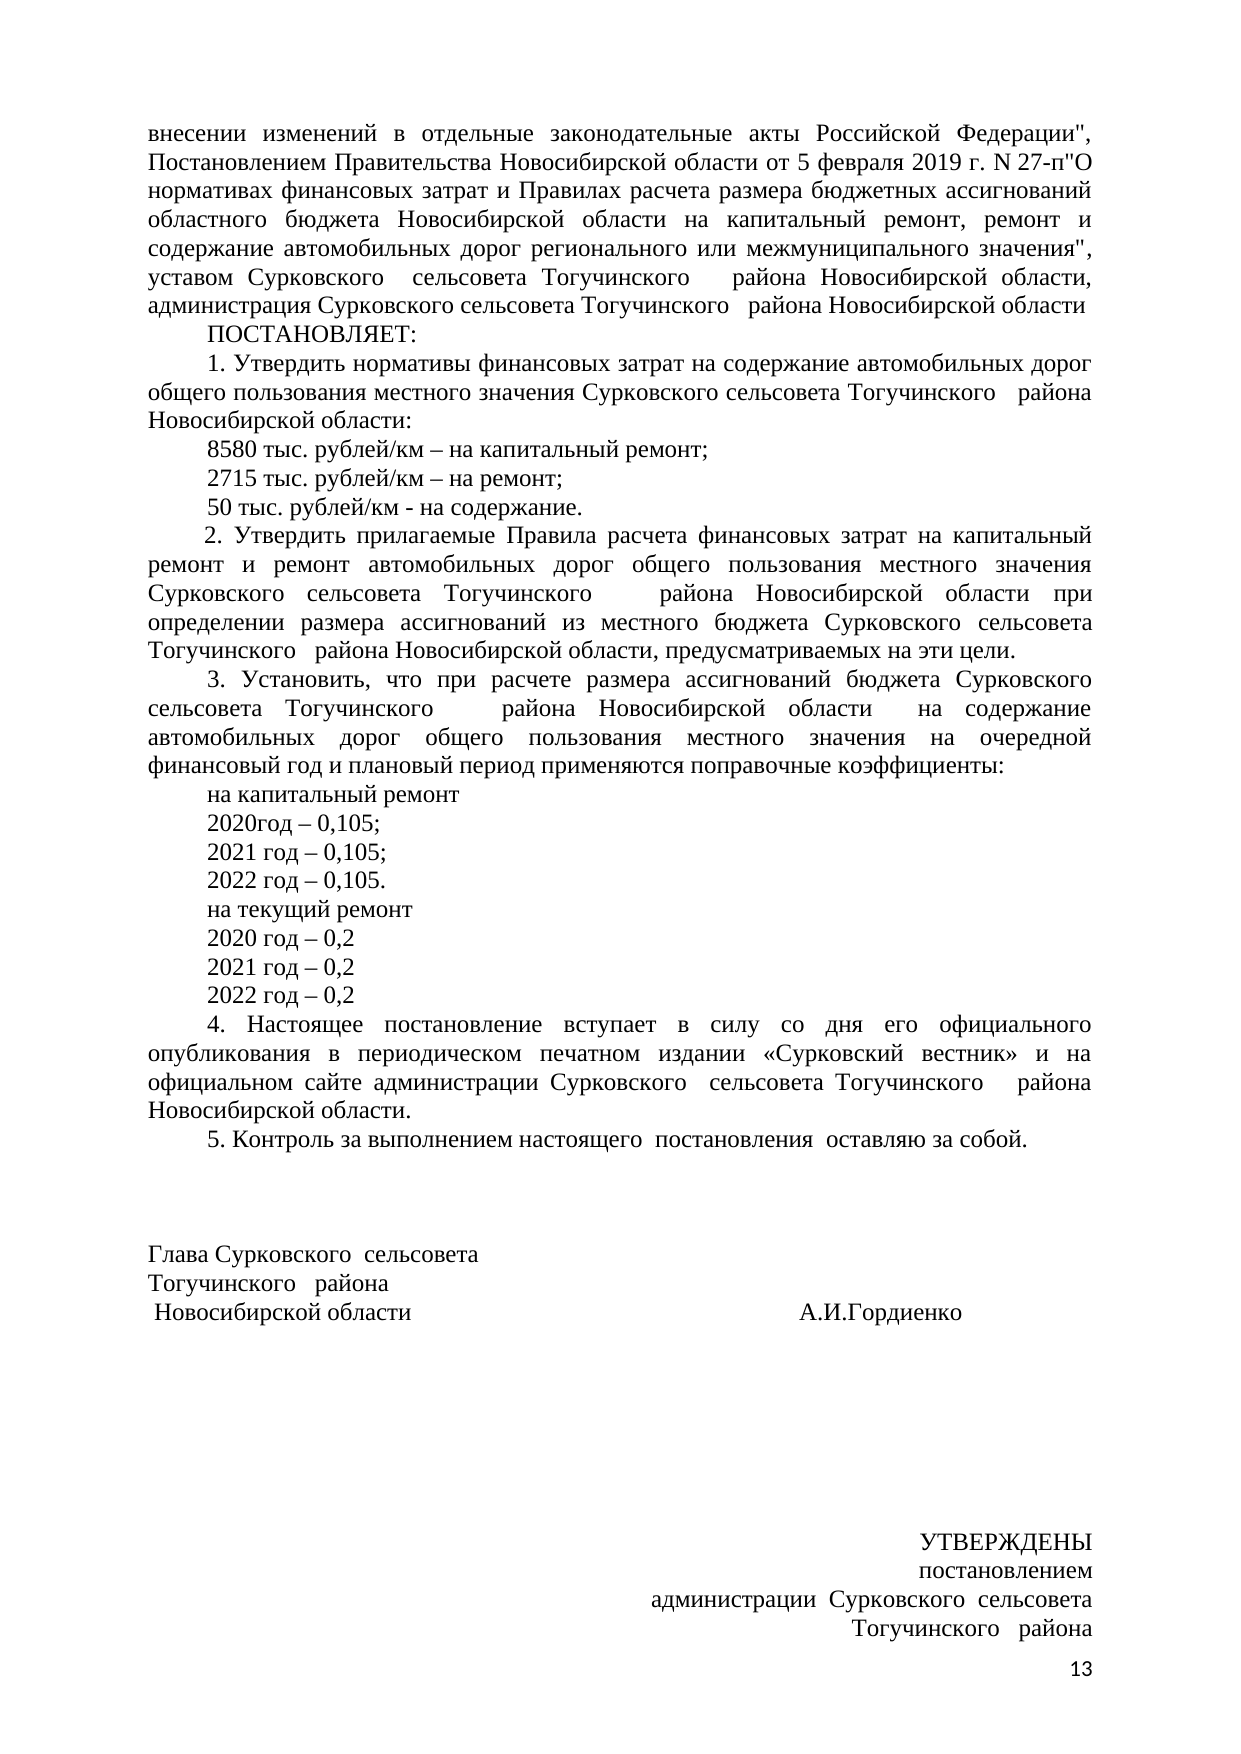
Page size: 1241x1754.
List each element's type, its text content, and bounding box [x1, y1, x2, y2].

text УТВЕРЖДЕНЫ [148, 1527, 1092, 1556]
text 2. Утвердить прилагаемые Правила расчета финансовых затрат на капитальный ремонт и ремонт автомобильных дорог общего пользования местного значения Сурковского сельсовета Тогучинского района Новосибирской области при определении размера ассигнований из местного бюджета Сурковского сельсовета Тогучинского района Новосибирской области, предусматриваемых на эти цели. [148, 521, 1092, 664]
text Тогучинского района [148, 1268, 1092, 1297]
text 2022 год – 0,105. [148, 866, 1092, 894]
text на текущий ремонт [148, 894, 1092, 923]
text Тогучинского района [148, 1613, 1092, 1642]
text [148, 118, 1092, 176]
text 1. Утвердить нормативы финансовых затрат на содержание автомобильных дорог общего пользования местного значения Сурковского сельсовета Тогучинского района Новосибирской области: [148, 348, 1092, 434]
text 2021 год – 0,105; [148, 837, 1092, 866]
text ПОСТАНОВЛЯЕТ: [148, 319, 1092, 348]
text 2021 год – 0,2 [148, 952, 1092, 981]
text 8580 тыс. рублей/км – на капитальный ремонт; [148, 434, 1092, 463]
text 2020год – 0,105; [148, 808, 1092, 837]
text 2715 тыс. рублей/км – на ремонт; [148, 463, 1092, 492]
text 50 тыс. рублей/км - на содержание. [148, 492, 1092, 521]
text 5. Контроль за выполнением настоящего постановления оставляю за собой. [148, 1124, 1092, 1153]
text Глава Сурковского сельсовета [148, 1239, 1092, 1268]
text 2022 год – 0,2 [148, 981, 1092, 1009]
text 2020 год – 0,2 [148, 923, 1092, 952]
text Новосибирской области А.И.Гордиенко [148, 1297, 1092, 1326]
text постановлением [148, 1556, 1092, 1584]
text администрации Сурковского сельсовета [148, 1584, 1092, 1613]
text 3. Установить, что при расчете размера ассигнований бюджета Сурковского сельсовета Тогучинского района Новосибирской области на содержание автомобильных дорог общего пользования местного значения на очередной финансовый год и плановый период применяются поправочные коэффициенты: [148, 664, 1092, 779]
text на капитальный ремонт [148, 779, 1092, 808]
text 4. Настоящее постановление вступает в силу со дня его официального опубликования в периодическом печатном издании «Сурковский вестник» и на официальном сайте администрации Сурковского сельсовета Тогучинского района Новосибирской области. [148, 1009, 1092, 1124]
